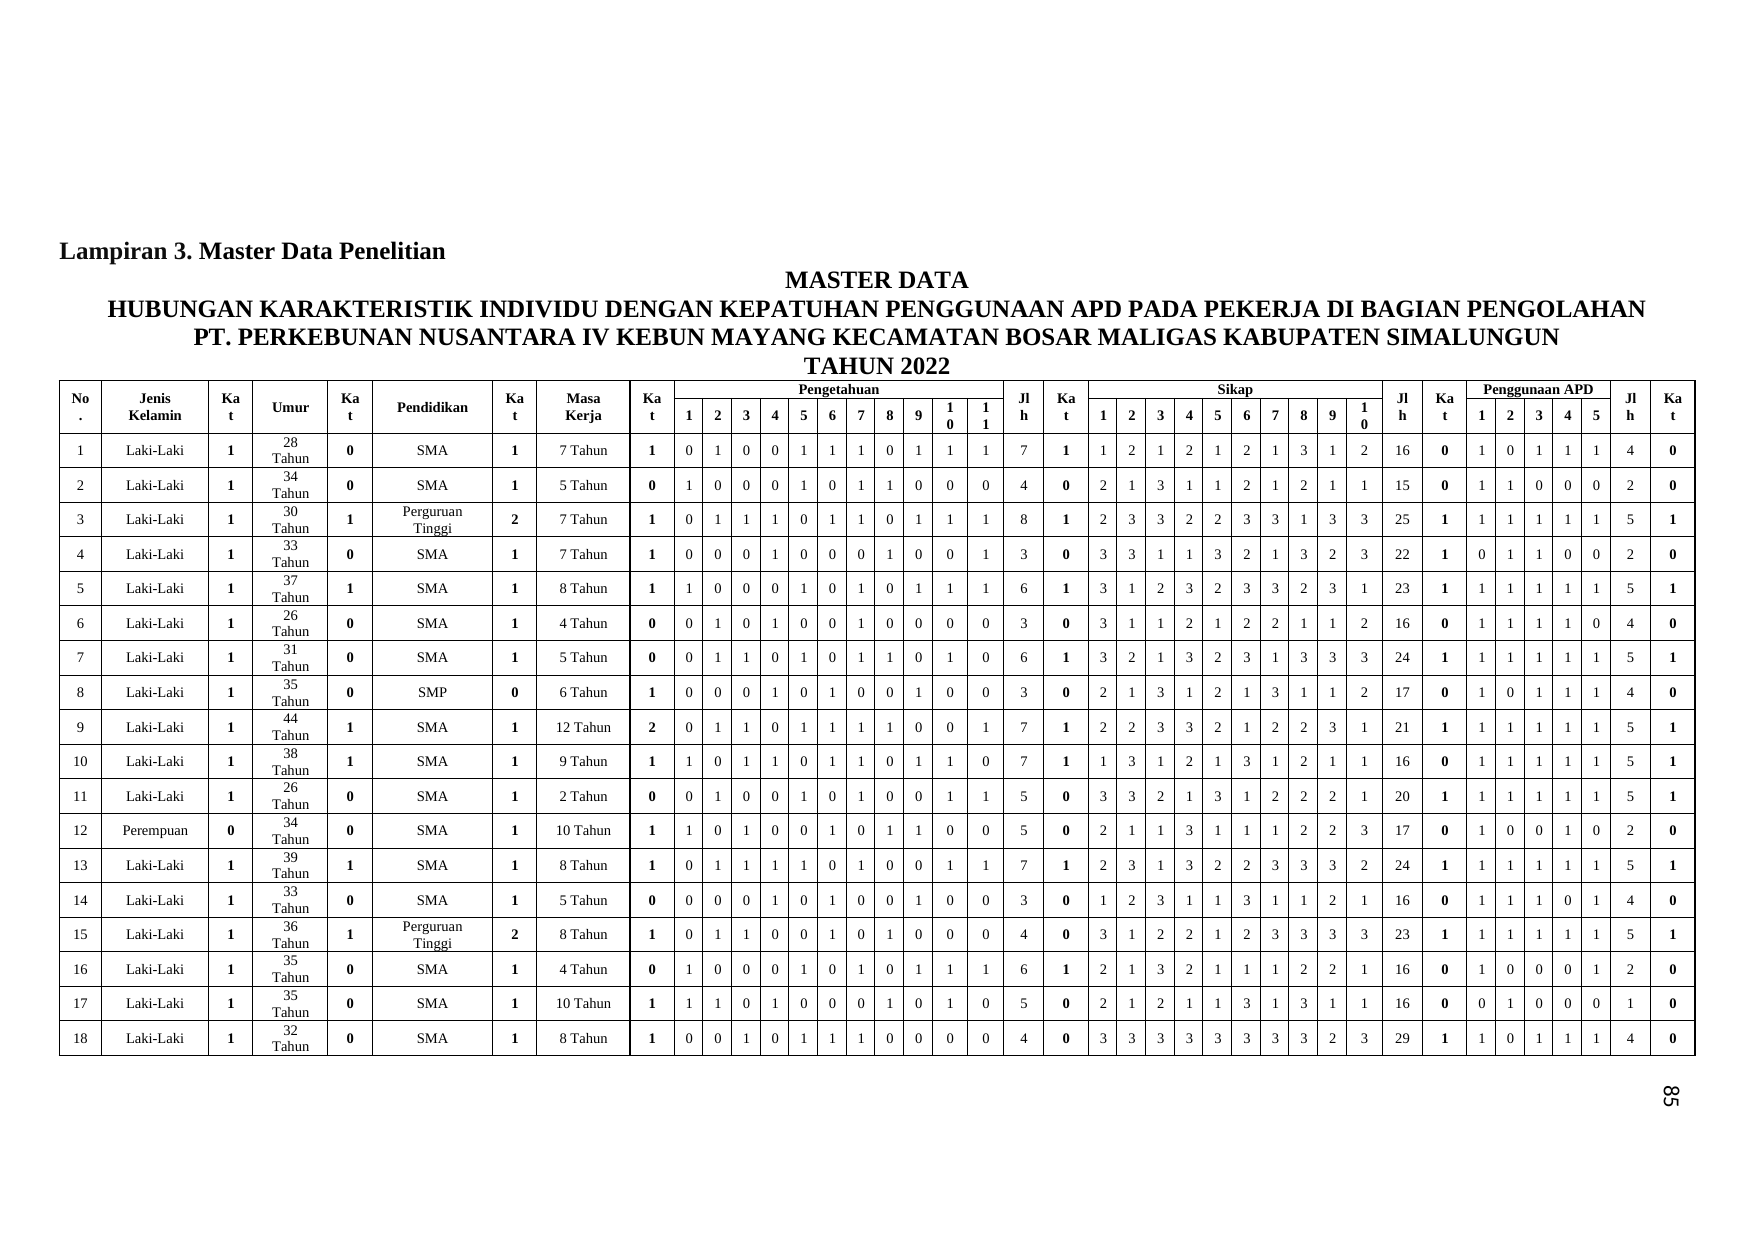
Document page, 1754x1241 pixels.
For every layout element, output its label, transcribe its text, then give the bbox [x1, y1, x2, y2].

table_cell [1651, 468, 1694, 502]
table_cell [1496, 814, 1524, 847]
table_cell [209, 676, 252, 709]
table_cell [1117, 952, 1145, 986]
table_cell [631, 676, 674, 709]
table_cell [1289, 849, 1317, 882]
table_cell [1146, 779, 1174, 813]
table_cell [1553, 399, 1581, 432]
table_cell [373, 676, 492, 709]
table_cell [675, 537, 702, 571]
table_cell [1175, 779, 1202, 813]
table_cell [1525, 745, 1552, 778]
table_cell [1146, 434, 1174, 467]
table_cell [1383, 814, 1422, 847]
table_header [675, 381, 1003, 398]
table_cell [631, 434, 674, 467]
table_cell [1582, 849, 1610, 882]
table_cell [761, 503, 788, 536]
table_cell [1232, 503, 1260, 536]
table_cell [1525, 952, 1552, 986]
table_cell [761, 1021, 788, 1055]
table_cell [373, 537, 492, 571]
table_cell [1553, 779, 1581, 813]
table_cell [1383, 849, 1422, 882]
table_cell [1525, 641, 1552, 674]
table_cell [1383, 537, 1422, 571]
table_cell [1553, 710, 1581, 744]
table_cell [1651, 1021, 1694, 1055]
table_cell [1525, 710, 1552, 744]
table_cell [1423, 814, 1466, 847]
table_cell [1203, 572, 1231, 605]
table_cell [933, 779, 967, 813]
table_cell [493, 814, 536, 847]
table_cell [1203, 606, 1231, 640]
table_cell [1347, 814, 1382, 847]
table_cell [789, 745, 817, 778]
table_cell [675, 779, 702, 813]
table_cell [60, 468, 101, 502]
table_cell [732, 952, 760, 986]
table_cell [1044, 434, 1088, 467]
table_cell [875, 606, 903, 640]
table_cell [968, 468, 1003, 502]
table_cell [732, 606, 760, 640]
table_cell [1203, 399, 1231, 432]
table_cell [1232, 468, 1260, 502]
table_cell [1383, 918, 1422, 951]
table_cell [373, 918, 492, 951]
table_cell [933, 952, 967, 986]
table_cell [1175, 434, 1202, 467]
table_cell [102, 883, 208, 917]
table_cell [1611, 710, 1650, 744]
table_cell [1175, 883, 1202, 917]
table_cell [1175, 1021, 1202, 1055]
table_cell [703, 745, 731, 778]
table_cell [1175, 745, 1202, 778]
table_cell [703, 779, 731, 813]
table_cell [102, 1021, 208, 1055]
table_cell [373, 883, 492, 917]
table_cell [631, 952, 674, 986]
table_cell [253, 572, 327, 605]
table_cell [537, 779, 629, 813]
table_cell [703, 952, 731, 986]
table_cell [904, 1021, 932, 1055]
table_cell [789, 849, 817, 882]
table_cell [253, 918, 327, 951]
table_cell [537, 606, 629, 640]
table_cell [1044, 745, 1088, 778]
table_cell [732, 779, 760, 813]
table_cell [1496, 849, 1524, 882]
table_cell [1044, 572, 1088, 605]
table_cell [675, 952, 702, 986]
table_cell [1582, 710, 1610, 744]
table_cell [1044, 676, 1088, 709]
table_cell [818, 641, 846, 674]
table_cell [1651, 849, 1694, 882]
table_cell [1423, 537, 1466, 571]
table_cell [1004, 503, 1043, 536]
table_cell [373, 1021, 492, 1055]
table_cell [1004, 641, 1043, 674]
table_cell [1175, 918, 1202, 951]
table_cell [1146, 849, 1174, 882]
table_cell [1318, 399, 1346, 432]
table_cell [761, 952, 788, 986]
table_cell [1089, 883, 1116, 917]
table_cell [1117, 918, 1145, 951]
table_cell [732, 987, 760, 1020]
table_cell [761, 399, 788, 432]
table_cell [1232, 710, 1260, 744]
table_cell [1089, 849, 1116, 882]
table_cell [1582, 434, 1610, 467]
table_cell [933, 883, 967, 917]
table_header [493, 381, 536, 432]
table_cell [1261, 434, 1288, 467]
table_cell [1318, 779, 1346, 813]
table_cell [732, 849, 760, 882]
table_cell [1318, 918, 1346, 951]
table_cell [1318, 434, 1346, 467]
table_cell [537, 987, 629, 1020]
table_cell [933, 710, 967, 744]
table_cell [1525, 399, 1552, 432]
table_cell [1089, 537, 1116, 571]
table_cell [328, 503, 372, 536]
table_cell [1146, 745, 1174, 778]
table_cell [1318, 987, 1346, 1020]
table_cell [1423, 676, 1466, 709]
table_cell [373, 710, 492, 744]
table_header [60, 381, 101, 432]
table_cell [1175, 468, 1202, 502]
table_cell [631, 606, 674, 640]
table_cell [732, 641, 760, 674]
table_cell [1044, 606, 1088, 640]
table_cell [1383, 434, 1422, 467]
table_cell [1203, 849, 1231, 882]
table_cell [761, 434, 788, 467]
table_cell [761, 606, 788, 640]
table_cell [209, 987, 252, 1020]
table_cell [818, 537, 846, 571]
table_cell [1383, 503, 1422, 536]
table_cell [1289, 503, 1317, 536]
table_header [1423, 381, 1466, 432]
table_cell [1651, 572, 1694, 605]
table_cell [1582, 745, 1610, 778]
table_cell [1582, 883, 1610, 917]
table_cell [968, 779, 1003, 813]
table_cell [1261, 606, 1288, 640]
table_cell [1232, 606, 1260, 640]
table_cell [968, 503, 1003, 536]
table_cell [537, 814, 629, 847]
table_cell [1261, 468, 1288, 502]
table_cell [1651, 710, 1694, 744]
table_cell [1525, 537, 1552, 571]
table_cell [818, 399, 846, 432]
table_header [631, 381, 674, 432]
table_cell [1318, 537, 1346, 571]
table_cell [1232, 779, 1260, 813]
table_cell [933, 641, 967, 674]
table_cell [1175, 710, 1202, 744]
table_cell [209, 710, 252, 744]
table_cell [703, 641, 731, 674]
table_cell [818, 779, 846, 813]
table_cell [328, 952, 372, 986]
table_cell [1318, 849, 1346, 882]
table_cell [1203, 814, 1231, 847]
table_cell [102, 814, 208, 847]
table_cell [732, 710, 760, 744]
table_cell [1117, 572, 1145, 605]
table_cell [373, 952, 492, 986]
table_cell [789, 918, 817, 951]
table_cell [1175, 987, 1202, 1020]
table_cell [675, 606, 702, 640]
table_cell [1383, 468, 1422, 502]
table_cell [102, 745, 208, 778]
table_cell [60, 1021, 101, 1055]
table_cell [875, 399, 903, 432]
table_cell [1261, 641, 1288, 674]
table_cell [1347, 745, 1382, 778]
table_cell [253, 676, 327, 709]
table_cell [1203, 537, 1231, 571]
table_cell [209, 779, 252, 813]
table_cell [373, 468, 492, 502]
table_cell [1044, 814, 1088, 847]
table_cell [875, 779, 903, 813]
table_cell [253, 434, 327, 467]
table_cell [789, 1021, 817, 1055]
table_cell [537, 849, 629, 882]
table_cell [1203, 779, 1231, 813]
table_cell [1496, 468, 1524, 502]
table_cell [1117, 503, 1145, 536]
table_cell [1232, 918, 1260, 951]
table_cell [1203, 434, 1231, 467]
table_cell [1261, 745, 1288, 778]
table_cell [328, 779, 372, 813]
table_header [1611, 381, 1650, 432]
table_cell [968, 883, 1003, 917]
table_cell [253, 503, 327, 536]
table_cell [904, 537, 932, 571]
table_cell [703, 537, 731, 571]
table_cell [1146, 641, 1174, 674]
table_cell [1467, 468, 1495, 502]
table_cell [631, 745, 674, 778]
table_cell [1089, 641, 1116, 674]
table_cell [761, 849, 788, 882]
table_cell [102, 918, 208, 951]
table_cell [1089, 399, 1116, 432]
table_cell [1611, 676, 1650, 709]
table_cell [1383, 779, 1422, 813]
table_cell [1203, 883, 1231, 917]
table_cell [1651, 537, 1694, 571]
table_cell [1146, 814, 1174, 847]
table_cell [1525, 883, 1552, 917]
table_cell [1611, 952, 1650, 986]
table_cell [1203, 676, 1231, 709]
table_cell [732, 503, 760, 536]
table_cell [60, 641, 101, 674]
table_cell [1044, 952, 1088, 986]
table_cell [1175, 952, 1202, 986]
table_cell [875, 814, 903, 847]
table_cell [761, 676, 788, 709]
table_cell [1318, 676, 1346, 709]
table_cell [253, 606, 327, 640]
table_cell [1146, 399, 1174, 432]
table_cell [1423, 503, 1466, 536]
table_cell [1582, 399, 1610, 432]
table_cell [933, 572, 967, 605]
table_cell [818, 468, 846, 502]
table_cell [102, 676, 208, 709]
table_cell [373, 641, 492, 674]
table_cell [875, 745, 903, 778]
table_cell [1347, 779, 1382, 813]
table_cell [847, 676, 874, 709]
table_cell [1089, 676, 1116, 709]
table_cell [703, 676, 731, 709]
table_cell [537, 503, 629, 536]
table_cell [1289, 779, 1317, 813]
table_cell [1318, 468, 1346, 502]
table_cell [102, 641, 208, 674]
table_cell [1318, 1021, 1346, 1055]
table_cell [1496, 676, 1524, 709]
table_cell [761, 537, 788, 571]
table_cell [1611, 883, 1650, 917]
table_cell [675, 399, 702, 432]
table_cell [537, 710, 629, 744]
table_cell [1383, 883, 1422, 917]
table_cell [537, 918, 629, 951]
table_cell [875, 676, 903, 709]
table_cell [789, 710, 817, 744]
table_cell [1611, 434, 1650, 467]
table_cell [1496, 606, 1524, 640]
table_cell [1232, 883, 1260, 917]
text MASTER DATA [59, 265, 1695, 294]
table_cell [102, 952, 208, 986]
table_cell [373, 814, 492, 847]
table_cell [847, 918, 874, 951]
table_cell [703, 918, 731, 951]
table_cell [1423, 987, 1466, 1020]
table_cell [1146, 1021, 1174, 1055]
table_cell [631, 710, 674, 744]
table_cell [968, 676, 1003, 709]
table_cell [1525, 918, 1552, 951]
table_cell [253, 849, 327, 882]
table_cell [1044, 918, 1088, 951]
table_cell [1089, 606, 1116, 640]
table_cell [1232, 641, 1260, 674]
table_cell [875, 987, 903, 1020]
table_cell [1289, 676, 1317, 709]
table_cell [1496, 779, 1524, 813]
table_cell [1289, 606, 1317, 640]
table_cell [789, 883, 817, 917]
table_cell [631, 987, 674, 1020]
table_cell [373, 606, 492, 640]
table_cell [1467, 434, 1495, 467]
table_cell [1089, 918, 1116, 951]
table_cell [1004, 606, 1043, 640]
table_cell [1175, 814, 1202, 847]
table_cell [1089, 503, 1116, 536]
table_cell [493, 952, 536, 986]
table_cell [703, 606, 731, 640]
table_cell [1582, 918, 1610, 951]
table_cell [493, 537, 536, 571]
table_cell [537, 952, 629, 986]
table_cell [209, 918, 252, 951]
text TAHUN 2022 [59, 351, 1695, 380]
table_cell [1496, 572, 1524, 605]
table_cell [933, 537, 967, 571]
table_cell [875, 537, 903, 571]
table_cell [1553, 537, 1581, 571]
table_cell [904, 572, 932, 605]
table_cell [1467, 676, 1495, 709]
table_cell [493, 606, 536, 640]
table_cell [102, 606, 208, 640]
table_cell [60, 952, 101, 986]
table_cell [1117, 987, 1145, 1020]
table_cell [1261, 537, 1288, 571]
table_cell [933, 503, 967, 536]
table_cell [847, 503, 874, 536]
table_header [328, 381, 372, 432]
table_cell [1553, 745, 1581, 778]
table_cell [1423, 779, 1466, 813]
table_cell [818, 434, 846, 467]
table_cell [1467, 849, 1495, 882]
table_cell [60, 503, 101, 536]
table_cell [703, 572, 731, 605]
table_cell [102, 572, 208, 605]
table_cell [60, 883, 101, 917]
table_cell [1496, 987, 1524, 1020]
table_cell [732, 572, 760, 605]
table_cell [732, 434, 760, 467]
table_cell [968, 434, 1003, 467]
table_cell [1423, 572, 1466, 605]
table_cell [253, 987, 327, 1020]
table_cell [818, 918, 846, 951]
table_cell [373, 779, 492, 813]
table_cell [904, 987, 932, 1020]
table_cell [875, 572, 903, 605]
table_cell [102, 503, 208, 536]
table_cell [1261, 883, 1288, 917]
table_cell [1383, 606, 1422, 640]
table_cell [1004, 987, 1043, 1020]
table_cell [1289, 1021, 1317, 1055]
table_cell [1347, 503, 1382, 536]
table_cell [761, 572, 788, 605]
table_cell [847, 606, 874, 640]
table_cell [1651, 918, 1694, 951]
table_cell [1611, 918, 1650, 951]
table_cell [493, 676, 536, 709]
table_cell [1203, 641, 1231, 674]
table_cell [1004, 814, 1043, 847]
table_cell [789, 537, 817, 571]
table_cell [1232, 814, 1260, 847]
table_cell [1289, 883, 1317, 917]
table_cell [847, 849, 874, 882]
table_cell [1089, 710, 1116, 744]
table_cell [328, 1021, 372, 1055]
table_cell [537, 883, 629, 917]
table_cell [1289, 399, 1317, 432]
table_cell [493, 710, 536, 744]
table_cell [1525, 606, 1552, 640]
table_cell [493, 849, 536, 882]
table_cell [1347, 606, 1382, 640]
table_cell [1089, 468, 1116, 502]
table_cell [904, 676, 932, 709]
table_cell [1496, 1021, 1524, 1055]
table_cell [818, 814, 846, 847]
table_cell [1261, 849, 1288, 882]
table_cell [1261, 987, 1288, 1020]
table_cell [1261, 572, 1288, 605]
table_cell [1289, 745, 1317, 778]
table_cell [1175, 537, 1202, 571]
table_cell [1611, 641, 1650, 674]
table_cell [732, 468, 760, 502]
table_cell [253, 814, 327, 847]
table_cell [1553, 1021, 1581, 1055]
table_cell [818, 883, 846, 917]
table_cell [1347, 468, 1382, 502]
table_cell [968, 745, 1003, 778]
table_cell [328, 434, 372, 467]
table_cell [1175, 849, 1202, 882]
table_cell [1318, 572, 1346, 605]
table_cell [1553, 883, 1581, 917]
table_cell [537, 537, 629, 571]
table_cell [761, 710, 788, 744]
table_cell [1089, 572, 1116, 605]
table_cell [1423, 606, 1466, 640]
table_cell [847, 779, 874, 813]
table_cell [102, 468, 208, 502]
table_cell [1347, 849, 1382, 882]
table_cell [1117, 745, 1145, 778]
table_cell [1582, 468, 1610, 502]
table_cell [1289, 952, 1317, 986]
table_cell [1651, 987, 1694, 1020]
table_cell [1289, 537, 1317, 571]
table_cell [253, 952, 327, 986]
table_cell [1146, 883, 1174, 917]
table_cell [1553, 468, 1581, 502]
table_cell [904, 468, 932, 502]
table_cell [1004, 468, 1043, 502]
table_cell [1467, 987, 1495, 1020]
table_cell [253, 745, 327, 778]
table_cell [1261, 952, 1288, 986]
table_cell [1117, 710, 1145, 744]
text Lampiran 3. Master Data Penelitian [59, 236, 1695, 265]
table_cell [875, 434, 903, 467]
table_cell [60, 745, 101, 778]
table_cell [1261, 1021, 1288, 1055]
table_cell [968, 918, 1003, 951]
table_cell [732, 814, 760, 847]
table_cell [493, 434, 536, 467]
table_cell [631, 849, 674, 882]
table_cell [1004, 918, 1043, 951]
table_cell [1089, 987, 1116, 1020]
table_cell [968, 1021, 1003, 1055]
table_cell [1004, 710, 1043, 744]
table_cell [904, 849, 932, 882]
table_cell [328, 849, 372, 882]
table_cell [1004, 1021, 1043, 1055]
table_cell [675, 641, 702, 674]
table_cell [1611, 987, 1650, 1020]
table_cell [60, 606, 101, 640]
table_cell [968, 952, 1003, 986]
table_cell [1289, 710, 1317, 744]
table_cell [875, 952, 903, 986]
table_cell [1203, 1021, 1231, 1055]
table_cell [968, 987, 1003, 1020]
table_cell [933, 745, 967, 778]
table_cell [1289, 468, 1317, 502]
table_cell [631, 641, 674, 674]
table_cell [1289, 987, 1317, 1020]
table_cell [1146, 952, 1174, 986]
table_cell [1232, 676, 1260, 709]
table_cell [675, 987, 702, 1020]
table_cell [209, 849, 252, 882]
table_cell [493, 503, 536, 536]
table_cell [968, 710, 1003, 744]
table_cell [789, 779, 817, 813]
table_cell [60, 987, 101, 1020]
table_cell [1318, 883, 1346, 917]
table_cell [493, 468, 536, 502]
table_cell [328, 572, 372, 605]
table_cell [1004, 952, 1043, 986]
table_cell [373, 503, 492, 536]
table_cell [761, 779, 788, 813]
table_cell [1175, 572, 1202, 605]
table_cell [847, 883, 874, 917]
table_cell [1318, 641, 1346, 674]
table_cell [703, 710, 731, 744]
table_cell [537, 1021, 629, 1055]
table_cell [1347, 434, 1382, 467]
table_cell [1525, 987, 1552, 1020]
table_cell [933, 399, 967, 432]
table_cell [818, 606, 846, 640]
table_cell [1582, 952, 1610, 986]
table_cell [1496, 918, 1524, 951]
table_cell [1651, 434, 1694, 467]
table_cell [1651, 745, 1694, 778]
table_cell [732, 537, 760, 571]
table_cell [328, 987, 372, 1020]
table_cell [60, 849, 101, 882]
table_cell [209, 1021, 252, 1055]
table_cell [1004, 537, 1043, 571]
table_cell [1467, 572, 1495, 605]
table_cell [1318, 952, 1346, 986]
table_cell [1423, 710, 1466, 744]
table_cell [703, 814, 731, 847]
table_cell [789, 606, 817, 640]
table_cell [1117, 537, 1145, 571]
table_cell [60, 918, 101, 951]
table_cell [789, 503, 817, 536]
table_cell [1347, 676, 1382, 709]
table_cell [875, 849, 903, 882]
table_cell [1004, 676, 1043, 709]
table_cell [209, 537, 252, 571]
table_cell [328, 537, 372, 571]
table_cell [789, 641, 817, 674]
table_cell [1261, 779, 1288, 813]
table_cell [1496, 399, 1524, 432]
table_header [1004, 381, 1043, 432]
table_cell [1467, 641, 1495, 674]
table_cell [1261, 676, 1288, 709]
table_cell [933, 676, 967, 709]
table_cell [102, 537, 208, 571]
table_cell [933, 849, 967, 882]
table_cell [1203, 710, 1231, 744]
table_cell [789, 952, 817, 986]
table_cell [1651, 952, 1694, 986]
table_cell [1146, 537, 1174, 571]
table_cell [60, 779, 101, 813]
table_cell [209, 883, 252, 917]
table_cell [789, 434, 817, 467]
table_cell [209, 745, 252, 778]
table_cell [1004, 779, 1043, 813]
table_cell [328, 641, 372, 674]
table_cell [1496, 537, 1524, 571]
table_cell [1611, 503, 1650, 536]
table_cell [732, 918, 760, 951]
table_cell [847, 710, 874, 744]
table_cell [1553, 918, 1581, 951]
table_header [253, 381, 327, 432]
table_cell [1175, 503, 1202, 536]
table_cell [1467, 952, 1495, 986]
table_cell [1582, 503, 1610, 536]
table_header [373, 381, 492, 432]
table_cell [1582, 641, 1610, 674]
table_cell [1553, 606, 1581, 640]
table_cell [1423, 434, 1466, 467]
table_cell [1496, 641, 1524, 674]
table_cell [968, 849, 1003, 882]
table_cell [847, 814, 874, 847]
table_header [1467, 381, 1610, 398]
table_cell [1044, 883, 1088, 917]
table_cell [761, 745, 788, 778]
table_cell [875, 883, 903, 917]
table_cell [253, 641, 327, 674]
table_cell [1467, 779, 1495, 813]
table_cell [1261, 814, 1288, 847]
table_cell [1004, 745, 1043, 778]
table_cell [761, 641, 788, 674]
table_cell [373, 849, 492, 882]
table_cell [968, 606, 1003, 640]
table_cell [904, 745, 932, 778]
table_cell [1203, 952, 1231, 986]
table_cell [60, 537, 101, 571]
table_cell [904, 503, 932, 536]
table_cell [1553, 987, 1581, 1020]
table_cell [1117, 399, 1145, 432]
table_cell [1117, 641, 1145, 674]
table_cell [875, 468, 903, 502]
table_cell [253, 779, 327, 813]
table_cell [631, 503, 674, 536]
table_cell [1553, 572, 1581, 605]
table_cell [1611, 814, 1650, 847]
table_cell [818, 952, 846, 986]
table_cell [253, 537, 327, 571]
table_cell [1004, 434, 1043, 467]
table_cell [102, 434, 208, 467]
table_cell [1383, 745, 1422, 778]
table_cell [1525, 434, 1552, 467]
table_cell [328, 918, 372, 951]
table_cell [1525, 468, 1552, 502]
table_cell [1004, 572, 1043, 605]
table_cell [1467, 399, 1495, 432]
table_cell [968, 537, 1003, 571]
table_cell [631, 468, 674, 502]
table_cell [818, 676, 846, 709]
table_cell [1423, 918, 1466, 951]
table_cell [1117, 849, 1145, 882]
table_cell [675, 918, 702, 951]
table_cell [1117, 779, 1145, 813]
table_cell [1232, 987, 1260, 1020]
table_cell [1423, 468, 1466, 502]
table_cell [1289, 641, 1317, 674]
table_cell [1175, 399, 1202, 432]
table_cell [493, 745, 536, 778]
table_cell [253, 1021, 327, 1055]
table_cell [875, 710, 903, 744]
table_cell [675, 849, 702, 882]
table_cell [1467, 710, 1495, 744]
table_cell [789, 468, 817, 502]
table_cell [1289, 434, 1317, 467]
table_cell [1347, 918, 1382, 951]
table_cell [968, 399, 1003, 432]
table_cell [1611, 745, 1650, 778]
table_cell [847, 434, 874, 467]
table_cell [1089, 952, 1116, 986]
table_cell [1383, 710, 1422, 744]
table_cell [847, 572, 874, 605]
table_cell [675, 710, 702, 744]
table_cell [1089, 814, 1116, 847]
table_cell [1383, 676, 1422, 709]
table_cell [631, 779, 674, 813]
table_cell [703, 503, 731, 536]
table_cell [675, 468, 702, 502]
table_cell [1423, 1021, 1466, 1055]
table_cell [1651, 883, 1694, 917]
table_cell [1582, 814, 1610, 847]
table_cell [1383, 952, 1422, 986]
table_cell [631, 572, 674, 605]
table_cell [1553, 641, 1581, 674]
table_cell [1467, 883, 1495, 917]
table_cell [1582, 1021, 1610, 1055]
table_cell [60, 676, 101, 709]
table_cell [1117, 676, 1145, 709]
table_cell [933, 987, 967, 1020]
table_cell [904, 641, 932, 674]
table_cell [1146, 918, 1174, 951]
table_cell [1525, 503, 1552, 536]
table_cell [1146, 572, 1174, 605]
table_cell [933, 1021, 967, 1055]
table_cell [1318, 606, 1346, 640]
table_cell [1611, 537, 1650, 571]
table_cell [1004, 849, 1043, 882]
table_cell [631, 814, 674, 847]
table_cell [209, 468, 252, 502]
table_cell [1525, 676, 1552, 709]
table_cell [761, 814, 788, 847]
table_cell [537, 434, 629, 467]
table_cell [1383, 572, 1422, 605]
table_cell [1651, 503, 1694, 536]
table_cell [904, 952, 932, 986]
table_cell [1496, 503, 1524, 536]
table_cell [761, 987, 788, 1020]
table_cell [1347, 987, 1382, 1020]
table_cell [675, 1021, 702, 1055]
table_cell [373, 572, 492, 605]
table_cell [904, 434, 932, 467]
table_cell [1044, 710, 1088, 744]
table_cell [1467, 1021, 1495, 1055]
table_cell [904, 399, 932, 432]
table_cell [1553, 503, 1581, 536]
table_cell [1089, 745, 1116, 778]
text HUBUNGAN KARAKTERISTIK INDIVIDU DENGAN KEPATUHAN PENGGUNAAN APD PADA PEKERJA DI BAGIAN PENGOLAHAN [59, 294, 1695, 322]
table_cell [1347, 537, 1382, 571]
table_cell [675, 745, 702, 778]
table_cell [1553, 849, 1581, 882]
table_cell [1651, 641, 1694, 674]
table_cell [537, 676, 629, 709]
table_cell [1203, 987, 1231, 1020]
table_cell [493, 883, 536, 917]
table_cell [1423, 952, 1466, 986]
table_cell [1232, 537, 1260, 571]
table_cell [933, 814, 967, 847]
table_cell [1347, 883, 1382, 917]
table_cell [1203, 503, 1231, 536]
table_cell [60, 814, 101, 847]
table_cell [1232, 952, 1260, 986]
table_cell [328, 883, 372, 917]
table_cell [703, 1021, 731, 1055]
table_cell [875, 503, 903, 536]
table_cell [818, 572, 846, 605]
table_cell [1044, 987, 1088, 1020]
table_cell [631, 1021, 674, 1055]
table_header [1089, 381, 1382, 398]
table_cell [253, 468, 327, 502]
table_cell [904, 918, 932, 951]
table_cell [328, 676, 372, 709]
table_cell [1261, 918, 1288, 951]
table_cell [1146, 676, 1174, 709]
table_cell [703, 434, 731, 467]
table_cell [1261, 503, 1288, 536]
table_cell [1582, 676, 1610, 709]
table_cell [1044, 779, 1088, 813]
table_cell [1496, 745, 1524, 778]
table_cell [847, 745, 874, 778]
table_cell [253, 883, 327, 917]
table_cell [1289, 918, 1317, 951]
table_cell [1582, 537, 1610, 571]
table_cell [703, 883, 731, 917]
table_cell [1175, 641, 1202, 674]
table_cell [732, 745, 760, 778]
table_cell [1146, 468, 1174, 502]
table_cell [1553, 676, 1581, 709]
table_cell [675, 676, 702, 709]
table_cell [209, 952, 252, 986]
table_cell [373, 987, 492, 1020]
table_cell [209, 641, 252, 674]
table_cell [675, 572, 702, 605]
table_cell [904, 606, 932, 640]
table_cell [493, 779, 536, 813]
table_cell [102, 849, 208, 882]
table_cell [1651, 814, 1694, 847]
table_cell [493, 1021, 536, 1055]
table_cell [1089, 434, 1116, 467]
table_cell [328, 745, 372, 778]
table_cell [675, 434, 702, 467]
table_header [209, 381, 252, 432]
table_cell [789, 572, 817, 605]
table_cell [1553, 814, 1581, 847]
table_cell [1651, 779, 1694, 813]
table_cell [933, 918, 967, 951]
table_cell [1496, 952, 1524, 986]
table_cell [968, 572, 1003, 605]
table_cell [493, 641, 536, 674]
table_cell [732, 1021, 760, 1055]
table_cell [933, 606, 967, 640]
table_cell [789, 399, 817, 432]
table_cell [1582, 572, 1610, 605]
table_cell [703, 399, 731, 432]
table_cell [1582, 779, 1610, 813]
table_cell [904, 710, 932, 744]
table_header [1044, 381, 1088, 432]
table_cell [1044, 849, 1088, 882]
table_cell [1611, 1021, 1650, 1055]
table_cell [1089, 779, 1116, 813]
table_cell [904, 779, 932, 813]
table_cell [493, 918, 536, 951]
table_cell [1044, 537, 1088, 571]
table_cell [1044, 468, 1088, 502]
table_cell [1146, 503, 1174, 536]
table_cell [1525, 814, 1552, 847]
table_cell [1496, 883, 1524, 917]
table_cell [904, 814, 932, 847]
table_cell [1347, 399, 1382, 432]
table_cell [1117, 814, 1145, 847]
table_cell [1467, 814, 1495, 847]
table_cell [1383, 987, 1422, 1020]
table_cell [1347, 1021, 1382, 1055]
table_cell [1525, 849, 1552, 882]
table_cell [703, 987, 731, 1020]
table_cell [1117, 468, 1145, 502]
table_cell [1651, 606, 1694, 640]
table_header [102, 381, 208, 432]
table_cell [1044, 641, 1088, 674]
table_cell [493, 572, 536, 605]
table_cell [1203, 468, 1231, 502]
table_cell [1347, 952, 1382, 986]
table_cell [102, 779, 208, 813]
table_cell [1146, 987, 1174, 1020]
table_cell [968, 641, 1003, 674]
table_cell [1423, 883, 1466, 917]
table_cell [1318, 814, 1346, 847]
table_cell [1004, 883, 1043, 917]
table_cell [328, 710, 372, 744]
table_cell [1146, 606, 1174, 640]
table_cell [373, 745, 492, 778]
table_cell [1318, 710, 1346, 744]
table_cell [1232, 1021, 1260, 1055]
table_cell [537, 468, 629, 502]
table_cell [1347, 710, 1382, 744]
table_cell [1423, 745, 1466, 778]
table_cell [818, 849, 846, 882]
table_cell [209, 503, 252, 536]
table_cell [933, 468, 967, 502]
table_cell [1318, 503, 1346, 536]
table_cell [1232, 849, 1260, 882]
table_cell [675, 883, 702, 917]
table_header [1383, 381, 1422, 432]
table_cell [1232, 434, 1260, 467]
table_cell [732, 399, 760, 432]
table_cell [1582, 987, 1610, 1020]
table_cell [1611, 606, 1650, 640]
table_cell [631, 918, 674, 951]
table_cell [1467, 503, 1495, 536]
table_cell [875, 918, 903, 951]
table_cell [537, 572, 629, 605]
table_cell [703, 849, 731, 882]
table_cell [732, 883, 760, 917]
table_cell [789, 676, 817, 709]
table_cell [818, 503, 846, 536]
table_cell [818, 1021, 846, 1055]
text PT. PERKEBUNAN NUSANTARA IV KEBUN MAYANG KECAMATAN BOSAR MALIGAS KABUPATEN SIMALUNGUN [59, 322, 1695, 351]
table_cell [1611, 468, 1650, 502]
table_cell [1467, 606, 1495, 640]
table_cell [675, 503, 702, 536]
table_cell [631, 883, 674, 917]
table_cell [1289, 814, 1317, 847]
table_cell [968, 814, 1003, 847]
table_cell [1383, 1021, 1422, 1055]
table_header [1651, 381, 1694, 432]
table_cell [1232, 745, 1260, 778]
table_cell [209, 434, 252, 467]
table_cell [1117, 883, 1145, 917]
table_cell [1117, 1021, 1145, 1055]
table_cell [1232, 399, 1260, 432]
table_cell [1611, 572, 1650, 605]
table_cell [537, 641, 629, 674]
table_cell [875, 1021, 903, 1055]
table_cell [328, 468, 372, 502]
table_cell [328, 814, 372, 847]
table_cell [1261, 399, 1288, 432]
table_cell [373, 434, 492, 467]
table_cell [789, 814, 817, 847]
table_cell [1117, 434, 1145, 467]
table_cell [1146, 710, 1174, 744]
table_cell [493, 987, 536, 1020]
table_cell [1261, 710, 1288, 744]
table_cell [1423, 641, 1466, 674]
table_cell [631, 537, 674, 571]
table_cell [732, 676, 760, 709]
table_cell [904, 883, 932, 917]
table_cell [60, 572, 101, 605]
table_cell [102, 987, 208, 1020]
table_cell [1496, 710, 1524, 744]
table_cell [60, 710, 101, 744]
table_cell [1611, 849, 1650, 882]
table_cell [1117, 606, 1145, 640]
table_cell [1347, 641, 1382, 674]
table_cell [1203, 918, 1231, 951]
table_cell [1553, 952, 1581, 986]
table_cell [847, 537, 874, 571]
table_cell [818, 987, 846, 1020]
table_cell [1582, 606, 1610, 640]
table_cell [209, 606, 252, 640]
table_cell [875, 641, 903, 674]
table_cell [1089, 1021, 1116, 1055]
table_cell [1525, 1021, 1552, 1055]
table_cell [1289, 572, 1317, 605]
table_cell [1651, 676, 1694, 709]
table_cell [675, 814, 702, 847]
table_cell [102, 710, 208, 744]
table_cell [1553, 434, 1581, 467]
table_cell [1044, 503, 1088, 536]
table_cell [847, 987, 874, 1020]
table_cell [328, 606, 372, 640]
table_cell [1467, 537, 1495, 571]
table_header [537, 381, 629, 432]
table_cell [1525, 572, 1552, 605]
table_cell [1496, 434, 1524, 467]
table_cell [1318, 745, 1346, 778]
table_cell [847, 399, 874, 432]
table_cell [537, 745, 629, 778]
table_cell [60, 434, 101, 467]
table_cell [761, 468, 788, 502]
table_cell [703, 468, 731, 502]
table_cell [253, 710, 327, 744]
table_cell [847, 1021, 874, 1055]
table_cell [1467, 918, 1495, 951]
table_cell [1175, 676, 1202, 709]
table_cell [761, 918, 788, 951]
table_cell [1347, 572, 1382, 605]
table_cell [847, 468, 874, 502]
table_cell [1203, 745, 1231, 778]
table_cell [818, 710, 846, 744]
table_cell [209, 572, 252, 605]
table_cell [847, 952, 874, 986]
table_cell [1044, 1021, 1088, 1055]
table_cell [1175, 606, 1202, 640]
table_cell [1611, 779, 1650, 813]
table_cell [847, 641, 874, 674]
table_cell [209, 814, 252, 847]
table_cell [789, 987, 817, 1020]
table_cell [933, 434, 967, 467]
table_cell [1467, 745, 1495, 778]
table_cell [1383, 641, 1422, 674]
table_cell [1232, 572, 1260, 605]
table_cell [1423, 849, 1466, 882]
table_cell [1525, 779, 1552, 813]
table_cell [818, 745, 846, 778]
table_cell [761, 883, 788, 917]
